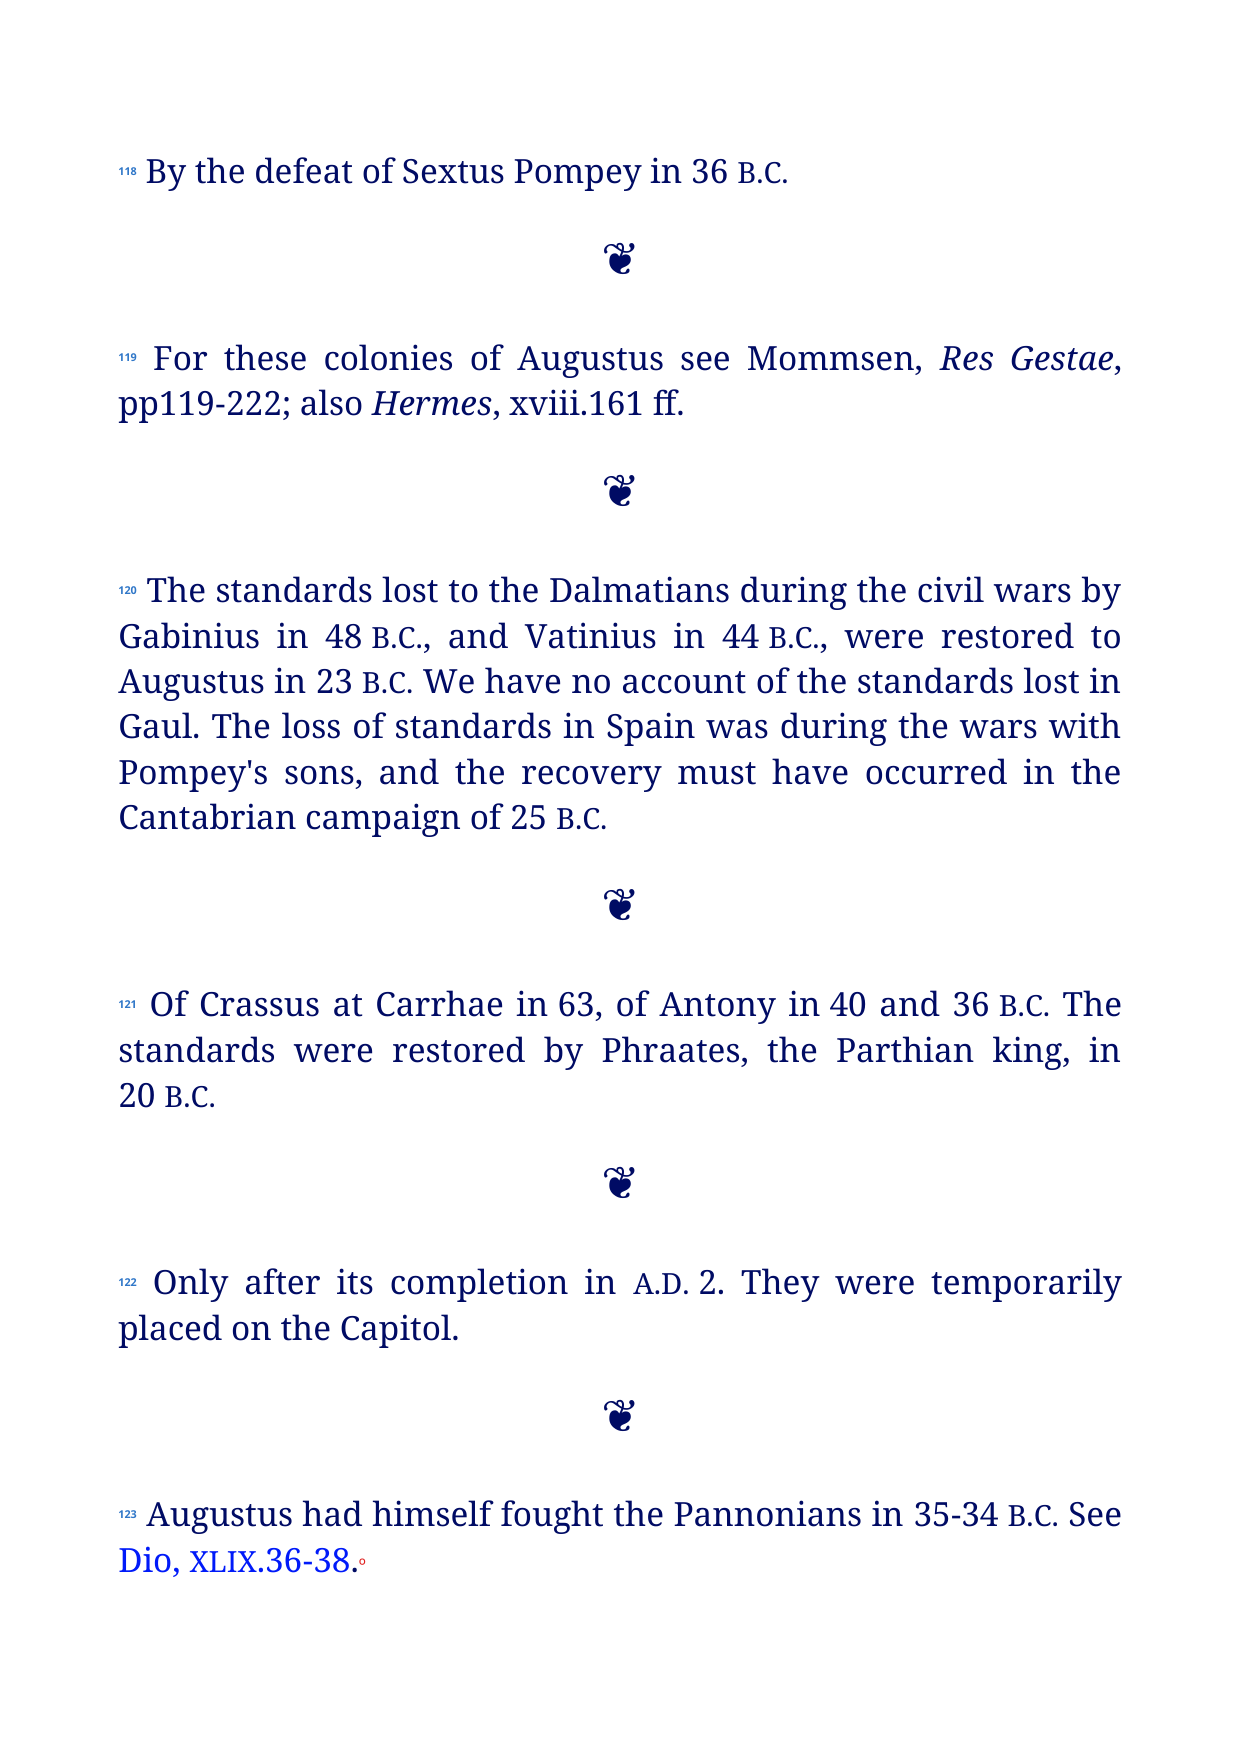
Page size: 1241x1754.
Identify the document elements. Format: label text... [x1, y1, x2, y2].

text ❦ [118, 226, 1122, 289]
text ❦ [118, 459, 1122, 521]
text 118 By the defeat of Sextus Pompey in 36 B.C. [118, 148, 1122, 193]
text 119 For these colonies of Augustus see Mommsen, Res Gestae, pp119‑222; also Hermes, xviii.161 ff. [118, 334, 1122, 425]
text ❦ [118, 873, 1122, 935]
text ❦ [118, 1383, 1122, 1445]
text 122 Only after its completion in A.D. 2. They were temporarily placed on the Capitol. [118, 1259, 1122, 1350]
text ❦ [118, 1151, 1122, 1213]
text 121 Of Crassus at Carrhae in 63, of Antony in 40 and 36 B.C. The standards were restored by Phraates, the Parthian king, in 20 B.C. [118, 981, 1122, 1117]
text 120 The standards lost to the Dalmatians during the civil wars by Gabinius in 48 B.C., and Vatinius in 44 B.C., were restored to Augustus in 23 B.C. We have no account of the standards lost in Gaul. The loss of standards in Spain was during the wars with Pompey's sons, and the recovery must have occurred in the Cantabrian campaign of 25 B.C. [118, 567, 1122, 839]
text 123 Augustus had himself fought the Pannonians in 35‑34 B.C. See Dio, XLIX.36‑38.º [118, 1491, 1122, 1582]
